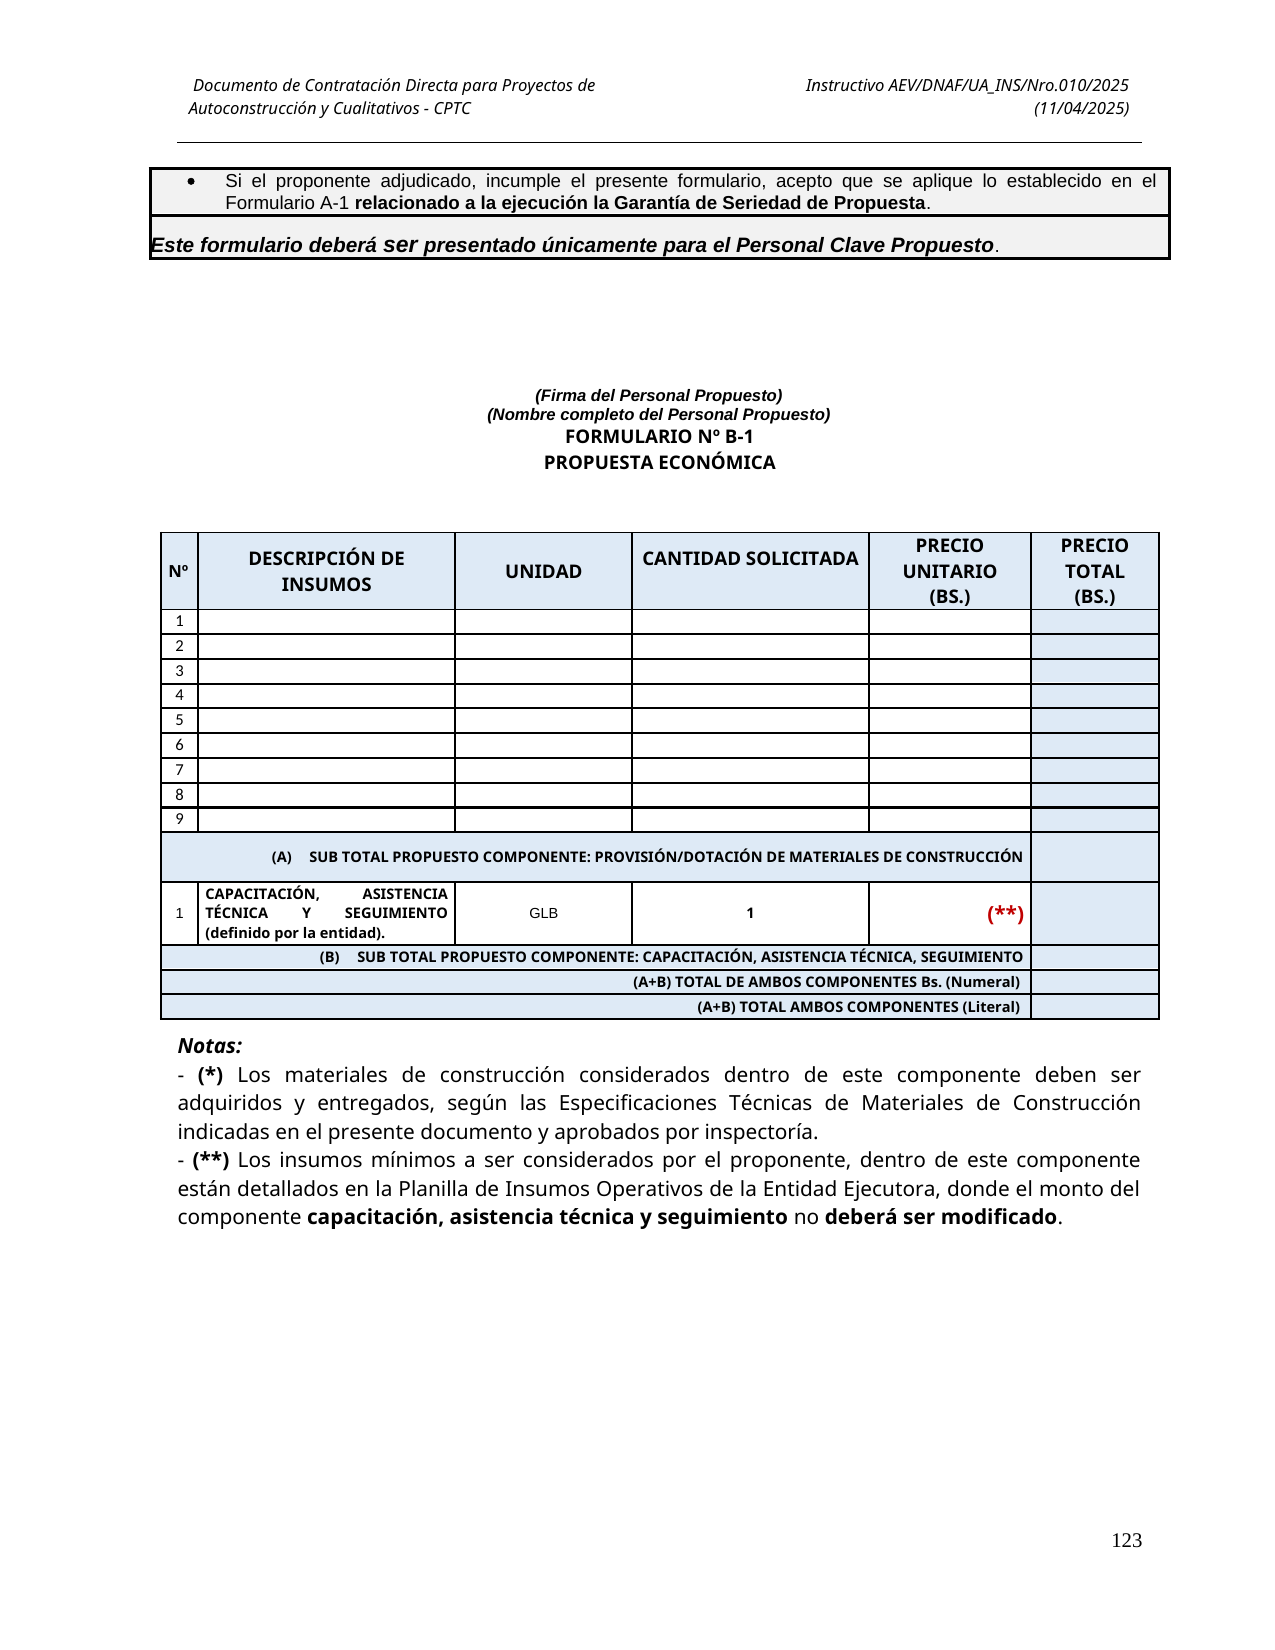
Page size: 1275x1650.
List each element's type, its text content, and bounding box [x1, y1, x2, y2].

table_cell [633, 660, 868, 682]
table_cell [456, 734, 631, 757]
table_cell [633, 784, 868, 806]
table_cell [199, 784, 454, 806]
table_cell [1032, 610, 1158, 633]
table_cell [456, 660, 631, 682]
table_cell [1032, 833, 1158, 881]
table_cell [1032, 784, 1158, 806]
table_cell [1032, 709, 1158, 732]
text FORMULARIO Nº B-1 [177, 424, 1142, 449]
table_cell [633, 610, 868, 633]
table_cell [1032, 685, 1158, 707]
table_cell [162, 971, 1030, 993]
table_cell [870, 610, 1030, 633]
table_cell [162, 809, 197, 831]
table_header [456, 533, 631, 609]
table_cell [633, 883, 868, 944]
text - (*) Los materiales de construcción considerados dentro de este componente deben ser adquiridos y entregados, según las Especificaciones Técnicas de Materiales de Construcción indicadas en el presente documento y aprobados por inspectoría. [177, 1060, 1142, 1145]
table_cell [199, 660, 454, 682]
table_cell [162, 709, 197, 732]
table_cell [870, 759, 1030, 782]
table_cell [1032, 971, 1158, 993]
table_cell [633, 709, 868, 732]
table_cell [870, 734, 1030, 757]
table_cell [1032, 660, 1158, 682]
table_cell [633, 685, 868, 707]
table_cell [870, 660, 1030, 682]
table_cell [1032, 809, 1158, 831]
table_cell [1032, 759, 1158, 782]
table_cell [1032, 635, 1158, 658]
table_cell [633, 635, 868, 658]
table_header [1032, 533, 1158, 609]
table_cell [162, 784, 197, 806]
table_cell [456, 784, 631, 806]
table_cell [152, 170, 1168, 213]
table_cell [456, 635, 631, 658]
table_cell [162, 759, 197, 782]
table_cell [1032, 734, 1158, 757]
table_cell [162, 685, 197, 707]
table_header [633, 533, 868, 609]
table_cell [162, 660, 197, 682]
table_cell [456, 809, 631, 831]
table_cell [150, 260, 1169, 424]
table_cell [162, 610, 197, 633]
text PROPUESTA ECONÓMICA [177, 449, 1142, 475]
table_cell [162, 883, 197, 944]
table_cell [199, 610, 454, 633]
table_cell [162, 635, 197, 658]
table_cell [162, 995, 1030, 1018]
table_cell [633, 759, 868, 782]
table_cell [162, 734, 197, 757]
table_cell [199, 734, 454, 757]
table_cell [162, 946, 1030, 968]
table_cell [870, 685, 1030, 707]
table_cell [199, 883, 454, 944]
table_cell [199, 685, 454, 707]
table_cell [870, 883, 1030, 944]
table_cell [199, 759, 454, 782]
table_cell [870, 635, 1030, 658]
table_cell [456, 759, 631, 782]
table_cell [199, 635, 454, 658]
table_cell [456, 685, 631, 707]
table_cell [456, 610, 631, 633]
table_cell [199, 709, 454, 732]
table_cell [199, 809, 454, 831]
text - (**) Los insumos mínimos a ser considerados por el proponente, dentro de este componente están detallados en la Planilla de Insumos Operativos de la Entidad Ejecutora, donde el monto del componente capacitación, asistencia técnica y seguimiento no deberá ser modificado. [177, 1145, 1142, 1231]
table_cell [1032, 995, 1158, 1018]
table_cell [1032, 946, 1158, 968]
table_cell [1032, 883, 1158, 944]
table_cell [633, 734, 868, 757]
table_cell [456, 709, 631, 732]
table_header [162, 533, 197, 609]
text Notas: [177, 1031, 1142, 1060]
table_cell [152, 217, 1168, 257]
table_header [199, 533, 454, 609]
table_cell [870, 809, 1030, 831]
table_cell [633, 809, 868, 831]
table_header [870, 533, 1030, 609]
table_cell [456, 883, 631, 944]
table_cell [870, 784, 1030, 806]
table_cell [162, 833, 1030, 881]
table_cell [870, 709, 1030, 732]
